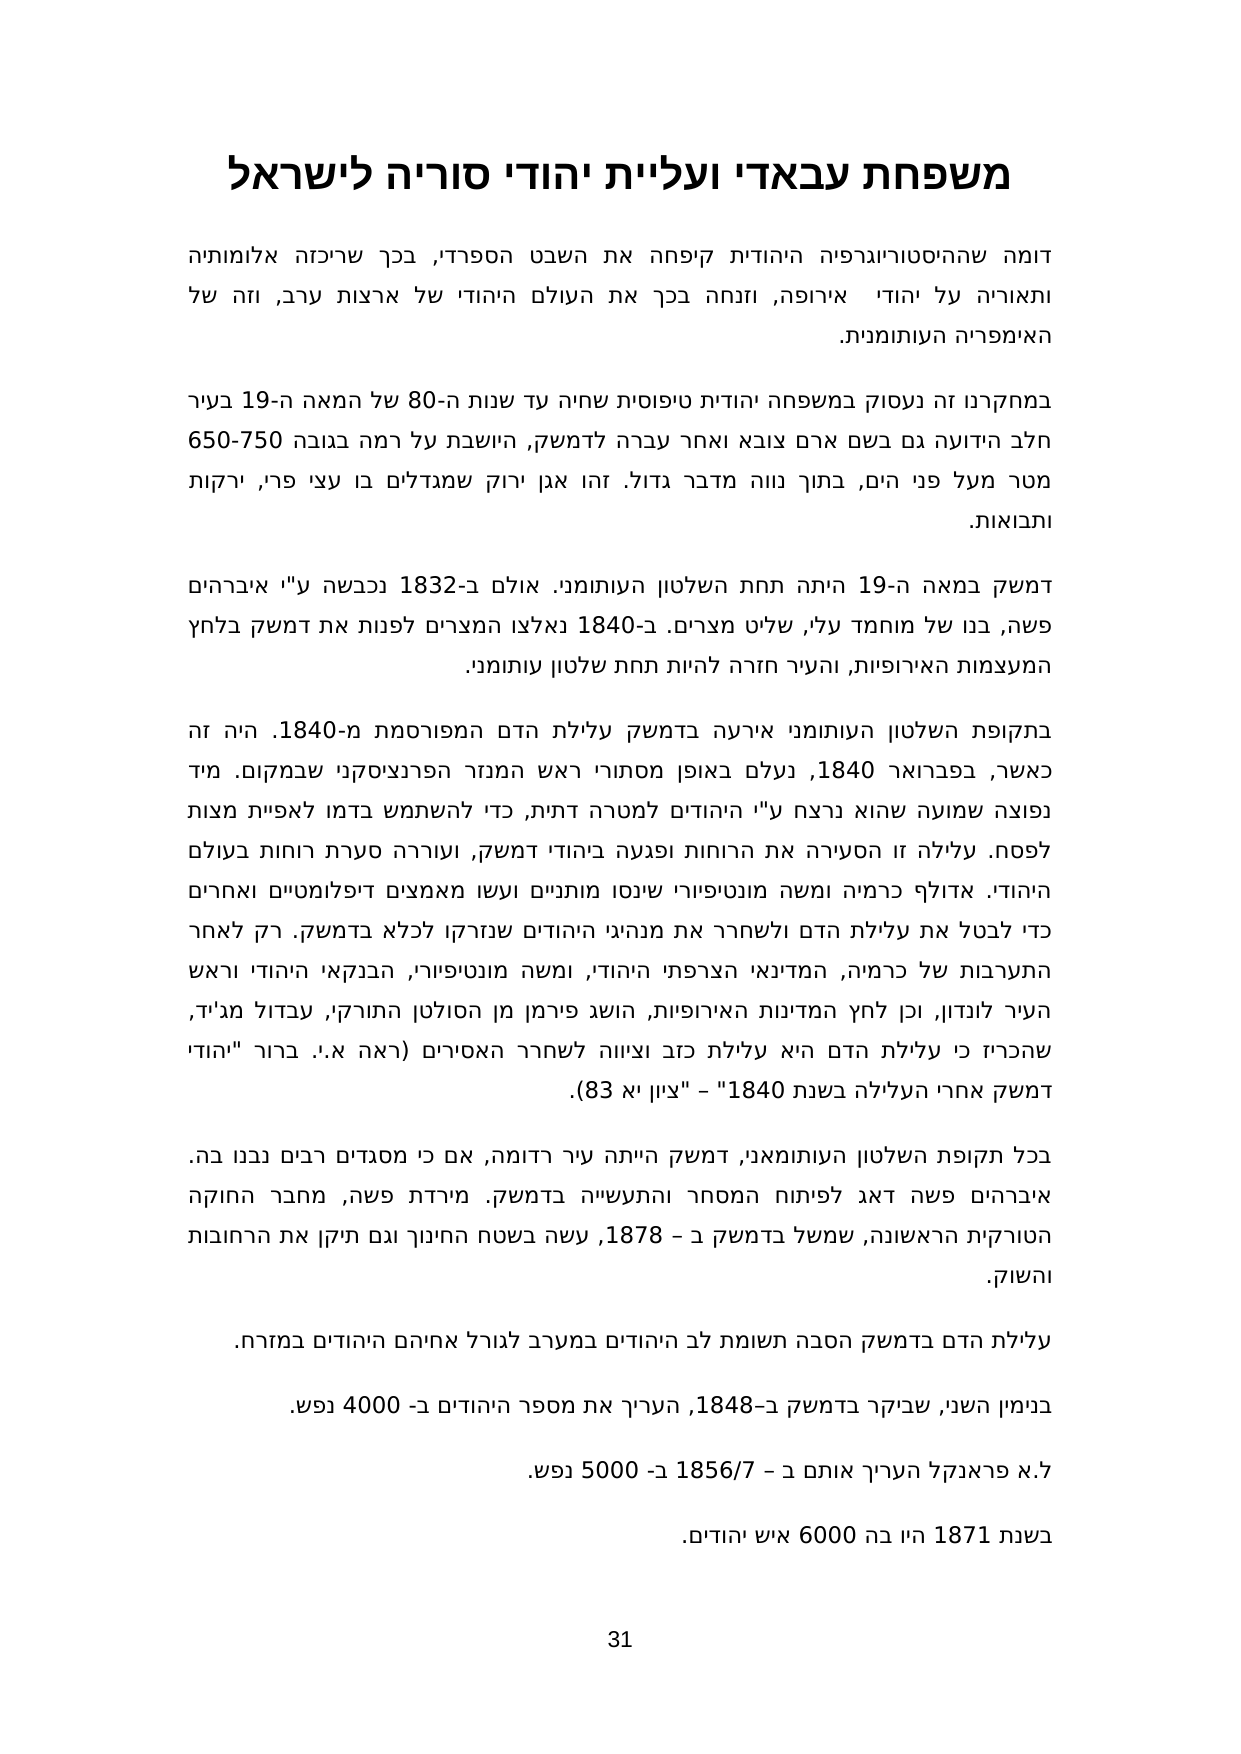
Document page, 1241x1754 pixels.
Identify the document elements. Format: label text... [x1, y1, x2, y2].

text עלילת הדם בדמשק הסבה תשומת לב היהודים במערב לגורל אחיהם היהודים במזרח. [187, 1328, 1053, 1354]
text בתקופת השלטון העותומני אירעה בדמשק עלילת הדם המפורסמת מ-1840. היה זה כאשר, בפברואר 1840, נעלם באופן מסתורי ראש המנזר הפרנציסקני שבמקום. מיד נפוצה שמועה שהוא נרצח ע"י היהודים למטרה דתית, כדי להשתמש בדמו לאפיית מצות לפסח. עלילה זו הסעירה את הרוחות ופגעה ביהודי דמשק, ועוררה סערת רוחות בעולם היהודי. אדולף כרמיה ומשה מונטיפיורי שינסו מותניים ועשו מאמצים דיפלומטיים ואחרים כדי לבטל את עלילת הדם ולשחרר את מנהיגי היהודים שנזרקו לכלא בדמשק. רק לאחר התערבות של כרמיה, המדינאי הצרפתי היהודי, ומשה מונטיפיורי, הבנקאי היהודי וראש העיר לונדון, וכן לחץ המדינות האירופיות, הושג פירמן מן הסולטן התורקי, עבדול מג'יד, שהכריז כי עלילת הדם היא עלילת כזב וציווה לשחרר האסירים (ראה א.י. ברור "יהודי דמשק אחרי העלילה בשנת 1840" – "ציון יא 83). [187, 718, 1053, 1104]
text ל.א פראנקל העריך אותם ב – 1856/7 ב- 5000 נפש. [187, 1458, 1053, 1484]
text דומה שההיסטוריוגרפיה היהודית קיפחה את השבט הספרדי, בכך שריכזה אלומותיה ותאוריה על יהודי אירופה, וזנחה בכך את העולם היהודי של ארצות ערב, וזה של האימפריה העותומנית. [187, 243, 1053, 349]
text במחקרנו זה נעסוק במשפחה יהודית טיפוסית שחיה עד שנות ה-80 של המאה ה-19 בעיר חלב הידועה גם בשם ארם צובא ואחר עברה לדמשק, היושבת על רמה בגובה 650-750 מטר מעל פני הים, בתוך נווה מדבר גדול. זהו אגן ירוק שמגדלים בו עצי פרי, ירקות ותבואות. [187, 388, 1053, 534]
text בנימין השני, שביקר בדמשק ב–1848, העריך את מספר היהודים ב- 4000 נפש. [187, 1393, 1053, 1419]
text בשנת 1871 היו בה 6000 איש יהודים. [187, 1523, 1053, 1549]
text בכל תקופת השלטון העותומאני, דמשק הייתה עיר רדומה, אם כי מסגדים רבים נבנו בה. איברהים פשה דאג לפיתוח המסחר והתעשייה בדמשק. מירדת פשה, מחבר החוקה הטורקית הראשונה, שמשל בדמשק ב – 1878, עשה בשטח החינוך וגם תיקן את הרחובות והשוק. [187, 1143, 1053, 1289]
text משפחת עבאדי ועליית יהודי סוריה לישראל [187, 150, 1053, 198]
text דמשק במאה ה-19 היתה תחת השלטון העותומני. אולם ב-1832 נכבשה ע"י איברהים פשה, בנו של מוחמד עלי, שליט מצרים. ב-1840 נאלצו המצרים לפנות את דמשק בלחץ המעצמות האירופיות, והעיר חזרה להיות תחת שלטון עותומני. [187, 573, 1053, 679]
